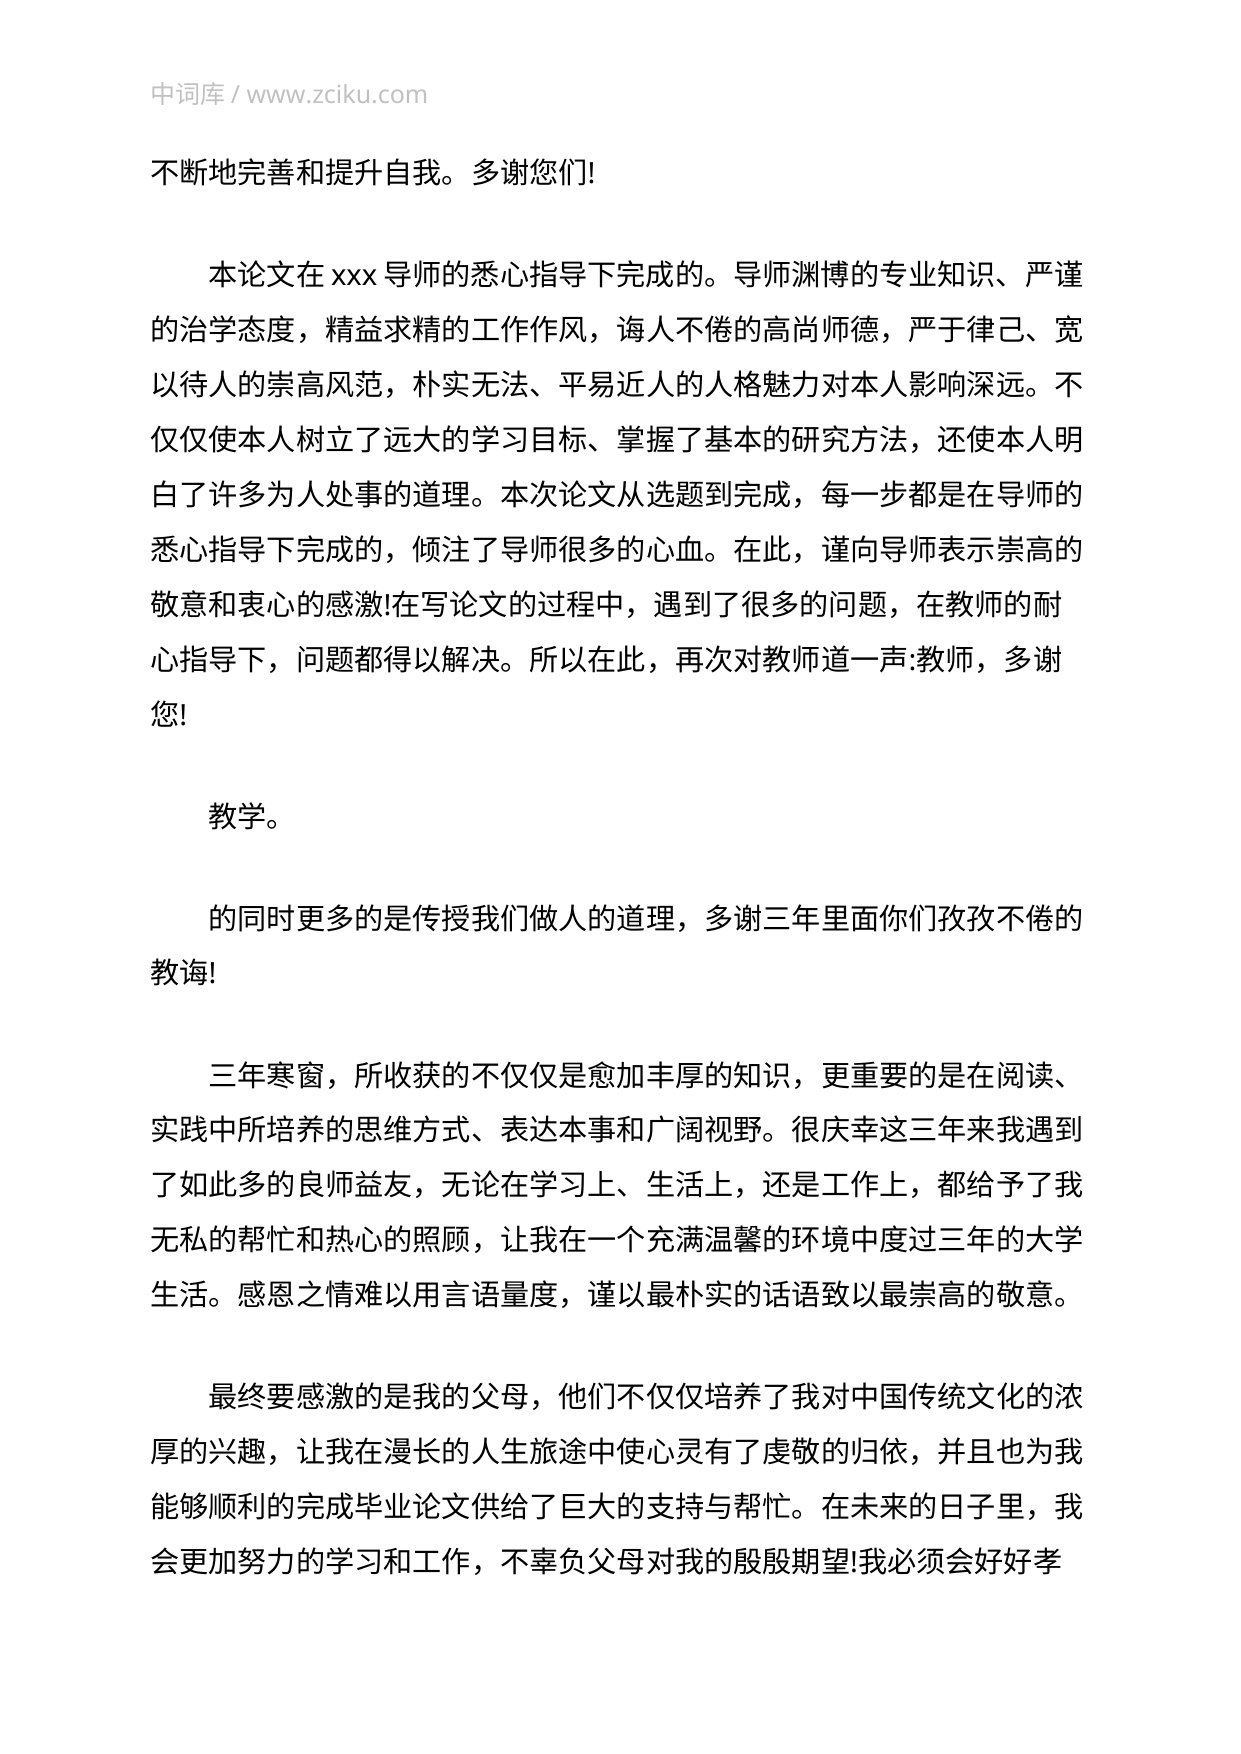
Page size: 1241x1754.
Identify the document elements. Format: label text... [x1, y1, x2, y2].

text 的同时更多的是传授我们做人的道理，多谢三年里面你们孜孜不倦的教诲! [150, 895, 1090, 992]
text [150, 150, 1090, 192]
text 三年寒窗，所收获的不仅仅是愈加丰厚的知识，更重要的是在阅读、实践中所培养的思维方式、表达本事和广阔视野。很庆幸这三年来我遇到了如此多的良师益友，无论在学习上、生活上，还是工作上，都给予了我无私的帮忙和热心的照顾，让我在一个充满温馨的环境中度过三年的大学生活。感恩之情难以用言语量度，谨以最朴实的话语致以最崇高的敬意。 [150, 1052, 1090, 1314]
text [150, 1373, 1090, 1581]
text 教学。 [150, 793, 1090, 836]
text 本论文在xxx导师的悉心指导下完成的。导师渊博的专业知识、严谨的治学态度，精益求精的工作作风，诲人不倦的高尚师德，严于律己、宽以待人的崇高风范，朴实无法、平易近人的人格魅力对本人影响深远。不仅仅使本人树立了远大的学习目标、掌握了基本的研究方法，还使本人明白了许多为人处事的道理。本次论文从选题到完成，每一步都是在导师的悉心指导下完成的，倾注了导师很多的心血。在此，谨向导师表示崇高的敬意和衷心的感激!在写论文的过程中，遇到了很多的问题，在教师的耐心指导下，问题都得以解决。所以在此，再次对教师道一声:教师，多谢您! [150, 252, 1090, 734]
